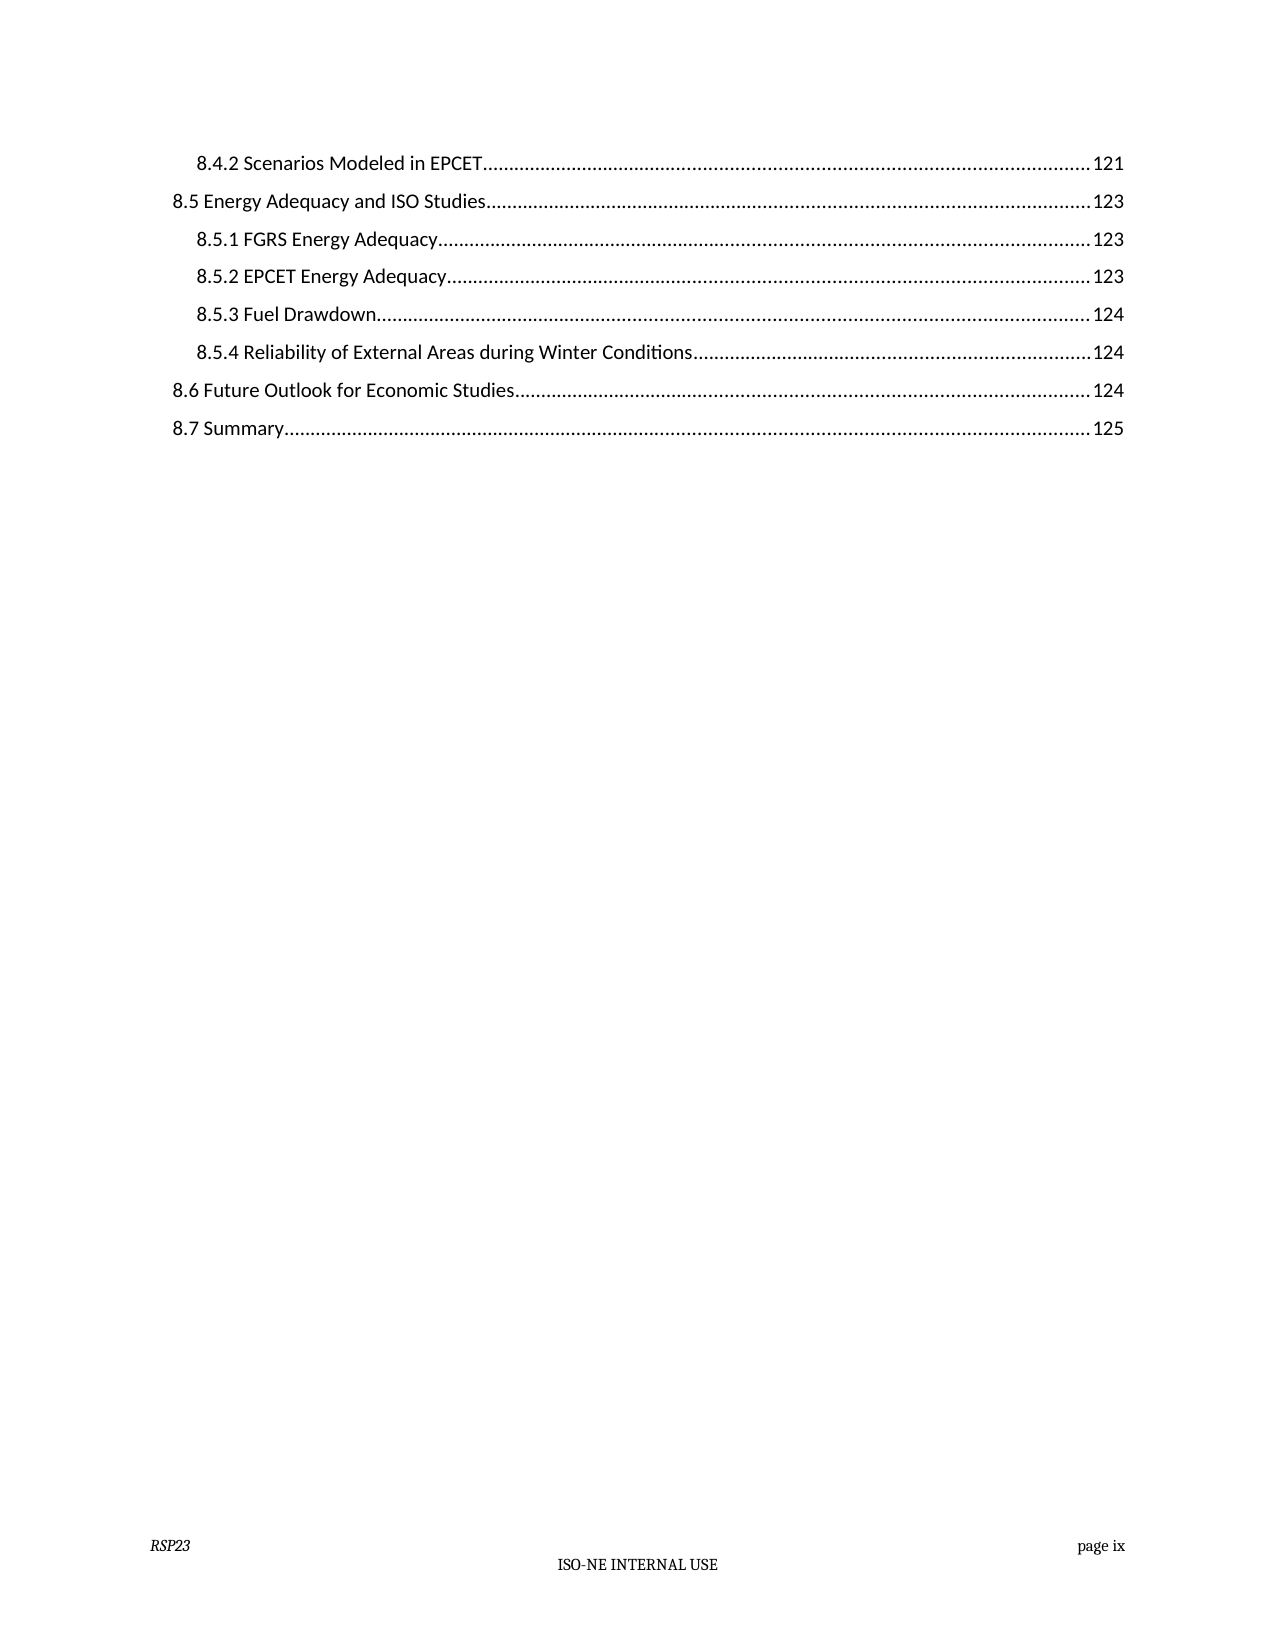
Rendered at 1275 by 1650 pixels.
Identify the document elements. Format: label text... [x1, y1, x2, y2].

text 8.5.1 FGRS Energy Adequacy 123 [196, 226, 1125, 251]
text 8.4.2 Scenarios Modeled in EPCET 121 [196, 150, 1125, 175]
text 8.5.2 EPCET Energy Adequacy 123 [196, 264, 1125, 289]
text 8.7 Summary 125 [172, 415, 1125, 441]
text 8.6 Future Outlook for Economic Studies 124 [172, 377, 1125, 403]
text 8.5.3 Fuel Drawdown 124 [196, 302, 1125, 327]
text 8.5.4 Reliability of External Areas during Winter Conditions 124 [196, 339, 1125, 365]
text 8.5 Energy Adequacy and ISO Studies 123 [172, 188, 1125, 213]
